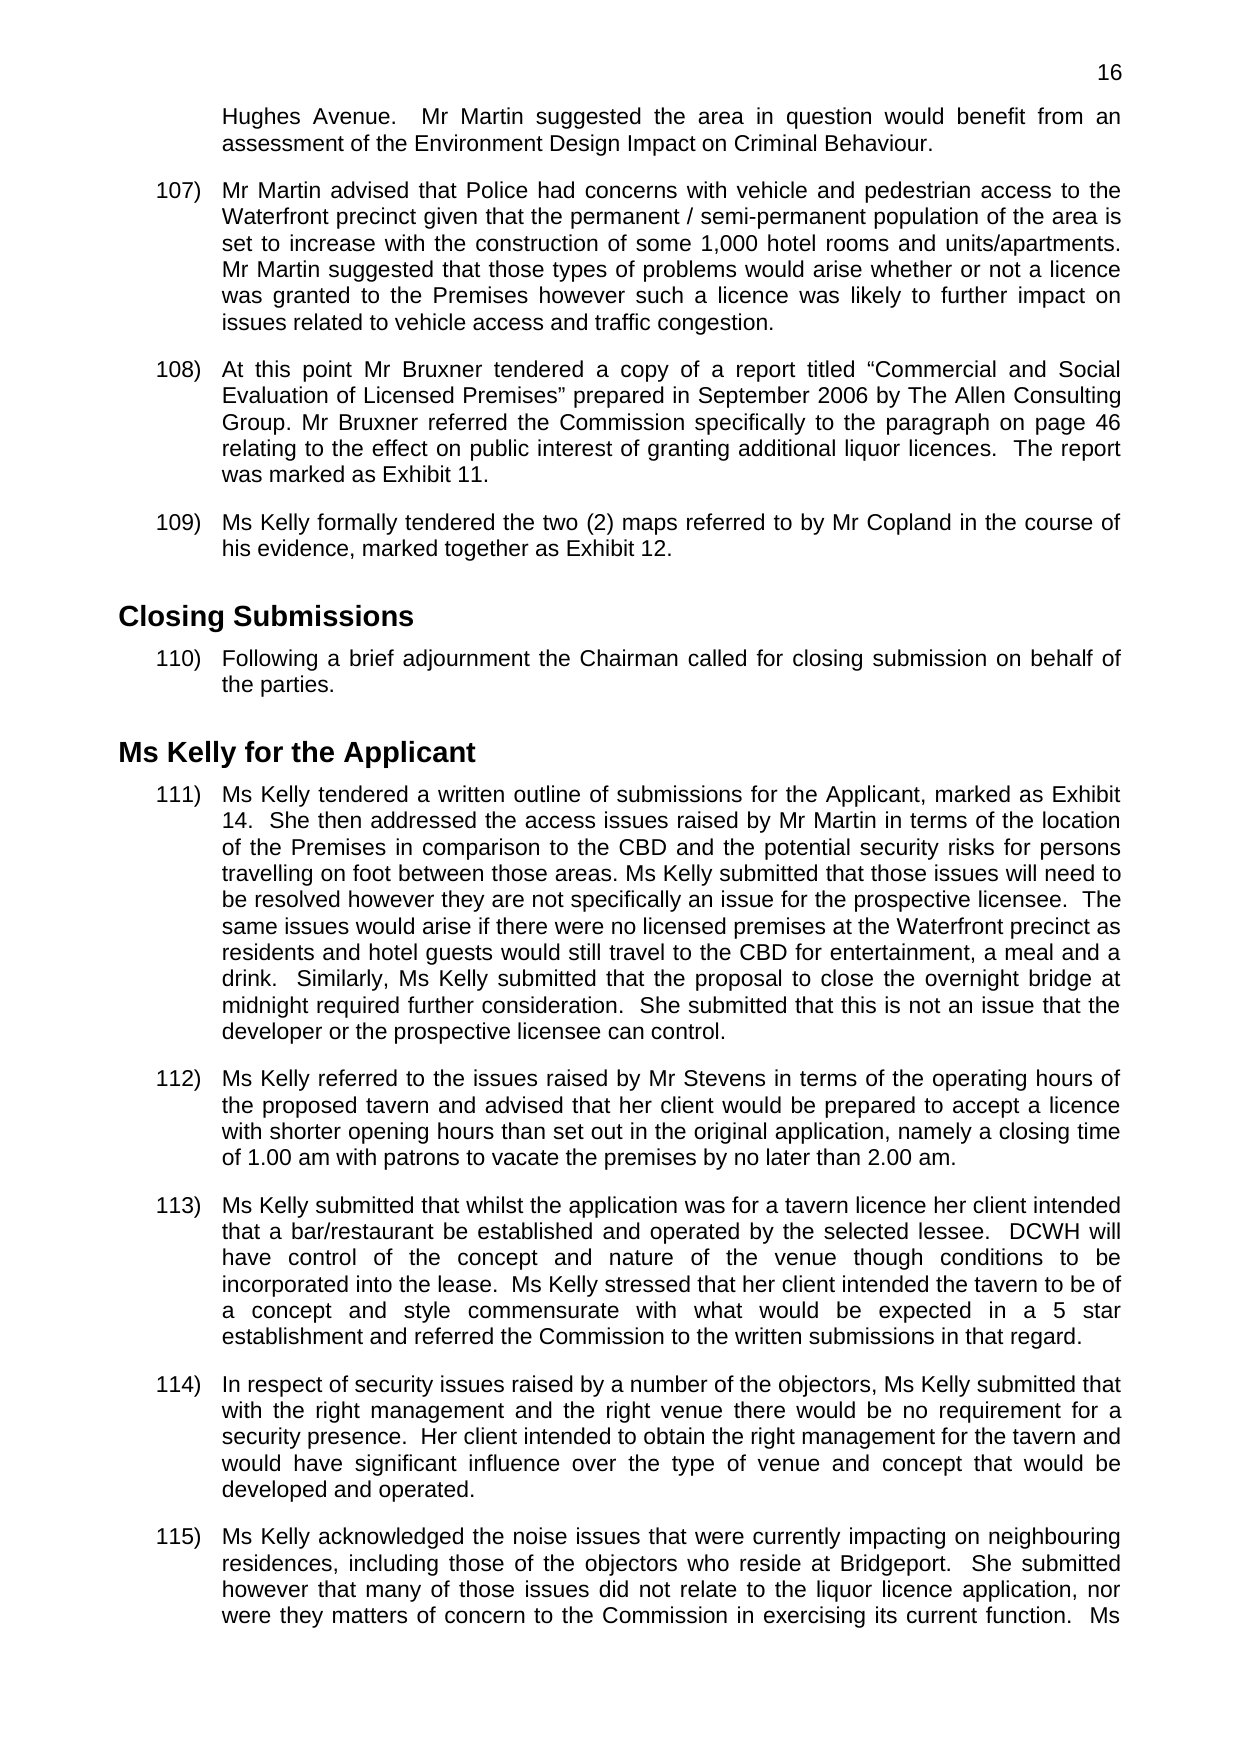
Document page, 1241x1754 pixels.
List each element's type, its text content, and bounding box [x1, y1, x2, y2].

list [156, 103, 1122, 156]
list Ms Kelly referred to the issues raised by Mr Stevens in terms of the operating hours of the proposed tavern and advised that her client would be prepared to accept a licence with shorter opening hours than set out in the original application, namely a closing time of 1.00 am with patrons to vacate the premises by no later than 2.00 am. [156, 1065, 1122, 1171]
list Ms Kelly tendered a written outline of submissions for the Applicant, marked as Exhibit 14. She then addressed the access issues raised by Mr Martin in terms of the location of the Premises in comparison to the CBD and the potential security risks for persons travelling on foot between those areas. Ms Kelly submitted that those issues will need to be resolved however they are not specifically an issue for the prospective licensee. The same issues would arise if there were no licensed premises at the Waterfront precinct as residents and hotel guests would still travel to the CBD for entertainment, a meal and a drink. Similarly, Ms Kelly submitted that the proposal to close the overnight bridge at midnight required further consideration. She submitted that this is not an issue that the developer or the prospective licensee can control. [156, 781, 1122, 1044]
subtitle Closing Submissions [118, 599, 1122, 632]
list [156, 1523, 1122, 1628]
list Ms Kelly submitted that whilst the application was for a tavern licence her client intended that a bar/restaurant be established and operated by the selected lessee. DCWH will have control of the concept and nature of the venue though conditions to be incorporated into the lease. Ms Kelly stressed that her client intended the tavern to be of a concept and style commensurate with what would be expected in a 5 star establishment and referred the Commission to the written submissions in that regard. [156, 1192, 1122, 1350]
subtitle Ms Kelly for the Applicant [118, 735, 1122, 768]
list Following a brief adjournment the Chairman called for closing submission on behalf of the parties. [156, 645, 1122, 697]
list Mr Martin advised that Police had concerns with vehicle and pedestrian access to the Waterfront precinct given that the permanent / semi-permanent population of the area is set to increase with the construction of some 1,000 hotel rooms and units/apartments. Mr Martin suggested that those types of problems would arise whether or not a licence was granted to the Premises however such a licence was likely to further impact on issues related to vehicle access and traffic congestion. [156, 177, 1122, 335]
list At this point Mr Bruxner tendered a copy of a report titled “Commercial and Social Evaluation of Licensed Premises” prepared in September 2006 by The Allen Consulting Group. Mr Bruxner referred the Commission specifically to the paragraph on page 46 relating to the effect on public interest of granting additional liquor licences. The report was marked as Exhibit 11. [156, 356, 1122, 488]
list In respect of security issues raised by a number of the objectors, Ms Kelly submitted that with the right management and the right venue there would be no requirement for a security presence. Her client intended to obtain the right management for the tavern and would have significant influence over the type of venue and concept that would be developed and operated. [156, 1371, 1122, 1502]
list Ms Kelly formally tendered the two (2) maps referred to by Mr Copland in the course of his evidence, marked together as Exhibit 12. [156, 508, 1122, 561]
